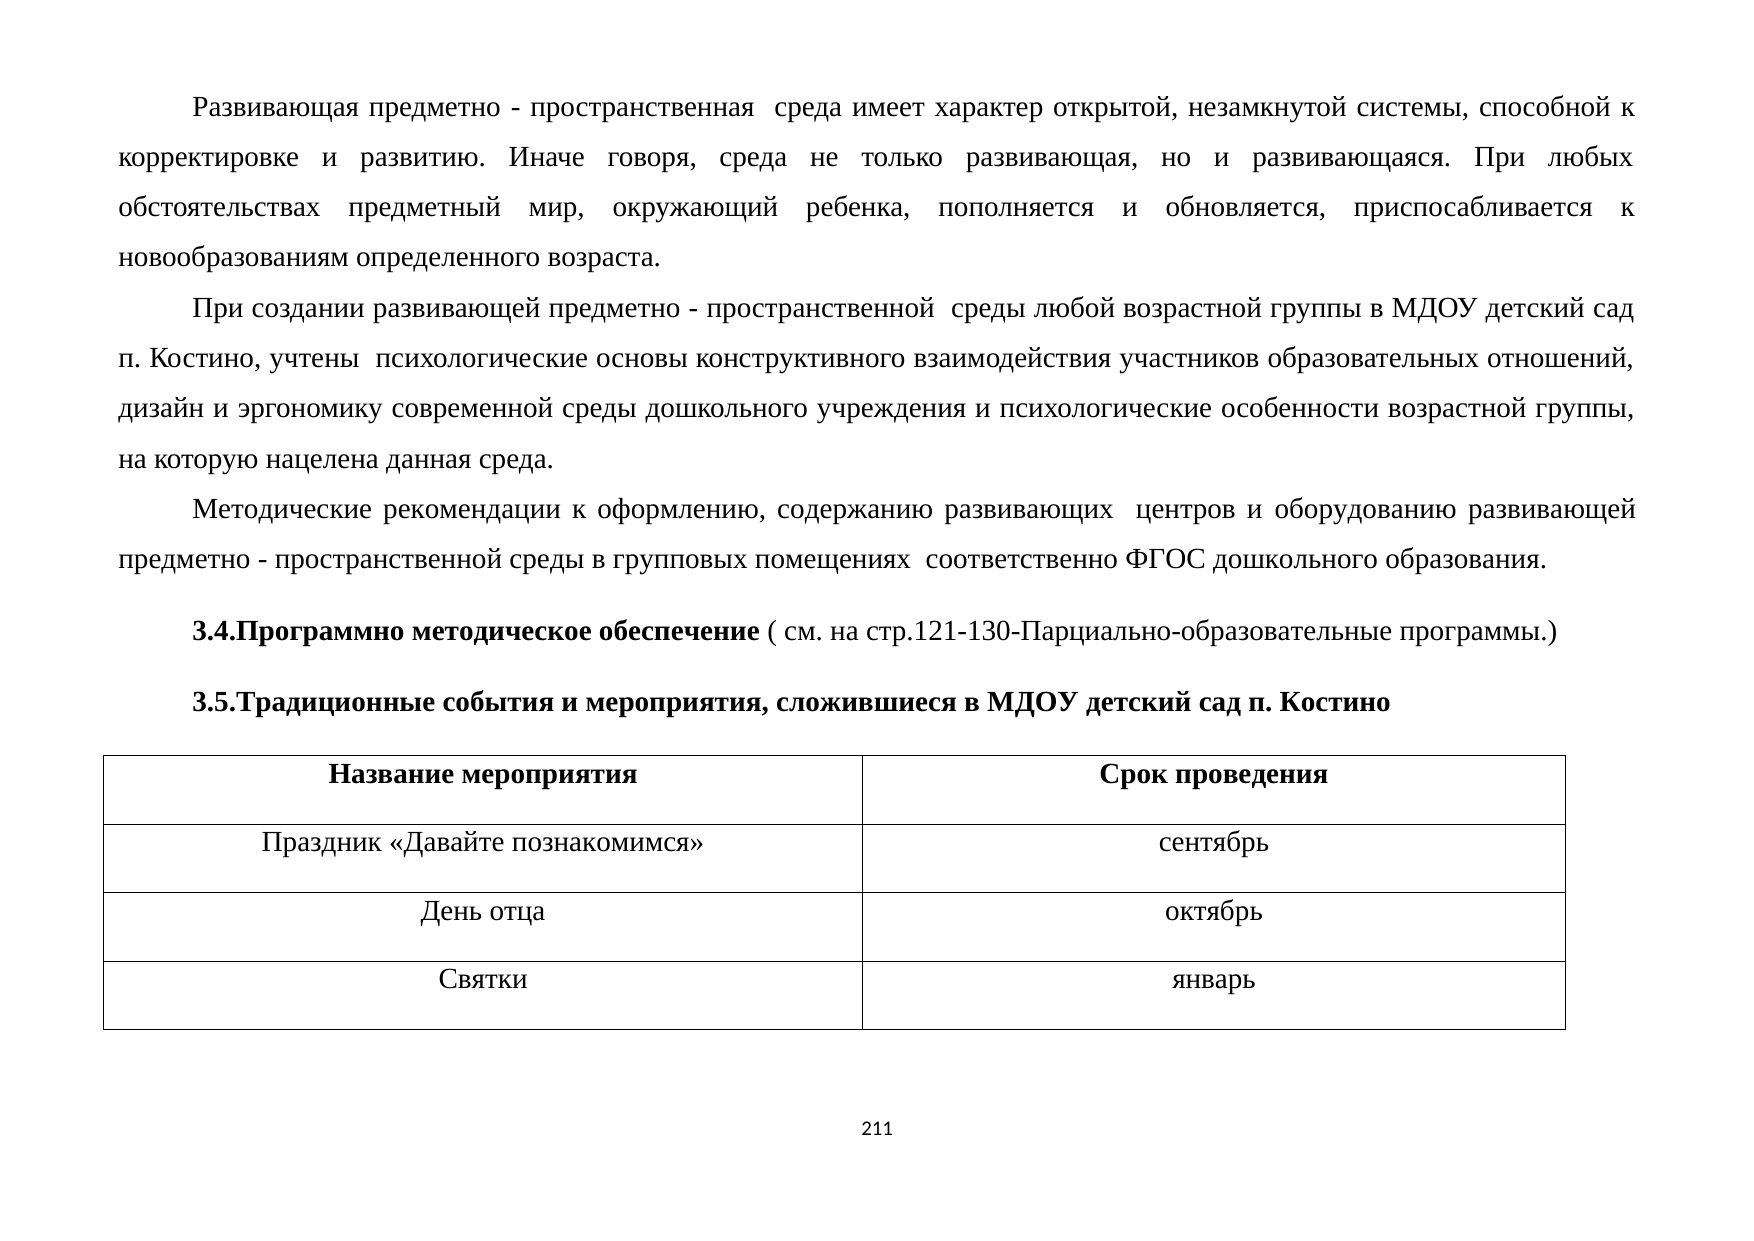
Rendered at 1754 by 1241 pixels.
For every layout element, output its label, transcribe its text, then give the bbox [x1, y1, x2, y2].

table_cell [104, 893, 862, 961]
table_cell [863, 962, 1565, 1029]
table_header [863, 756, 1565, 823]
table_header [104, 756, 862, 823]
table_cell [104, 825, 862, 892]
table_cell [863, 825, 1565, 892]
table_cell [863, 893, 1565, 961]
text Развивающая предметно - пространственная среда имеет характер открытой, незамкнутой системы, способной к корректировке и развитию. Иначе говоря, среда не только развивающая, но и развивающаяся. При любых обстоятельствах предметный мир, окружающий ребенка, пополняется и обновляется, приспосабливается к новообразованиям определенного возраста. [118, 89, 1636, 273]
text 3.5.Традиционные события и мероприятия, сложившиеся в МДОУ детский сад п. Костино [118, 684, 1636, 717]
text Методические рекомендации к оформлению, содержанию развивающих центров и оборудованию развивающей предметно - пространственной среды в групповых помещениях соответственно ФГОС дошкольного образования. [118, 491, 1636, 575]
text 3.4.Программно методическое обеспечение ( см. на стр.121-130-Парциально-образовательные программы.) [118, 613, 1636, 646]
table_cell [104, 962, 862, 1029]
text При создании развивающей предметно - пространственной среды любой возрастной группы в МДОУ детский сад п. Костино, учтены психологические основы конструктивного взаимодействия участников образовательных отношений, дизайн и эргономику современной среды дошкольного учреждения и психологические особенности возрастной группы, на которую нацелена данная среда. [118, 290, 1636, 474]
